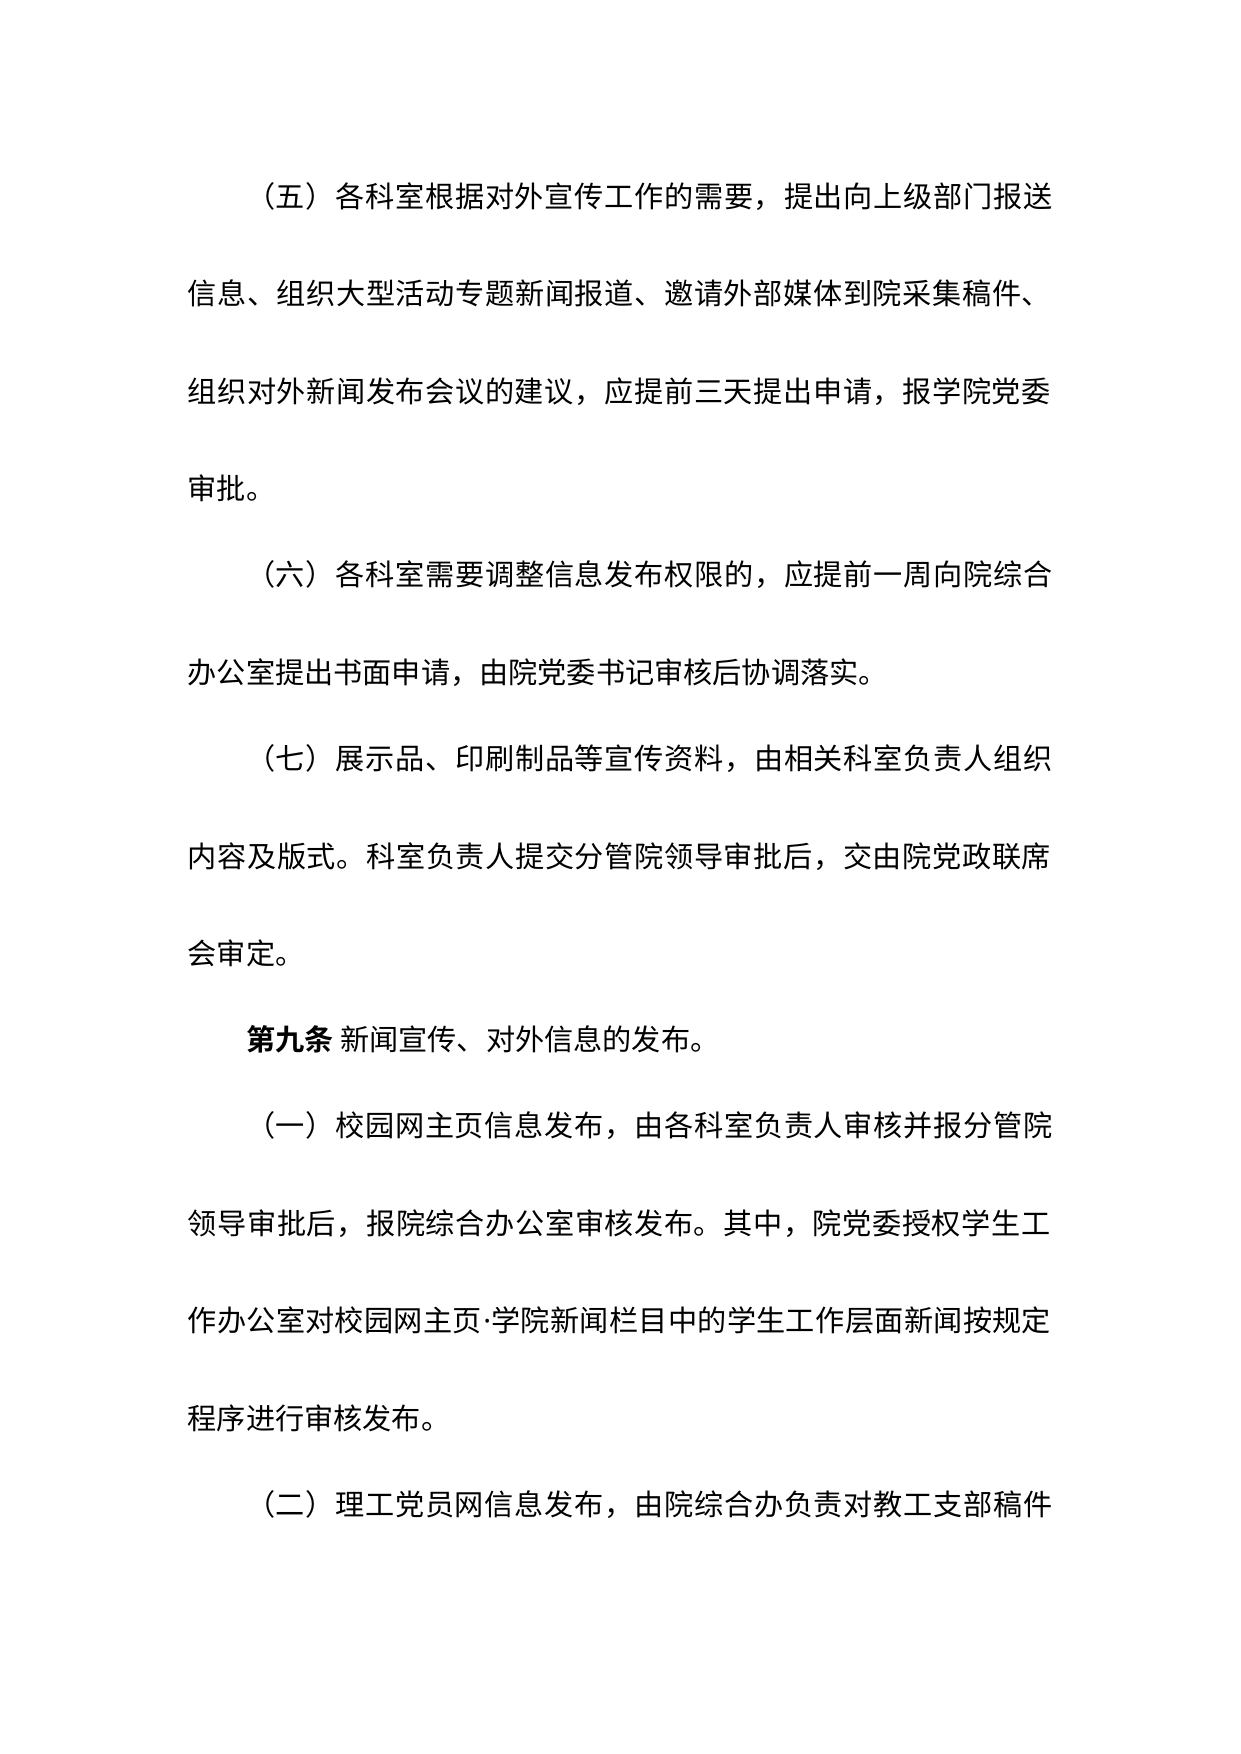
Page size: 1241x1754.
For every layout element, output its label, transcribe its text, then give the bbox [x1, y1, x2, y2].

text 第九条 新闻宣传、对外信息的发布。 [187, 1005, 1053, 1070]
text （五）各科室根据对外宣传工作的需要，提出向上级部门报送信息、组织大型活动专题新闻报道、邀请外部媒体到院采集稿件、组织对外新闻发布会议的建议，应提前三天提出申请，报学院党委审批。 [187, 162, 1053, 519]
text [187, 1470, 1053, 1535]
text （一）校园网主页信息发布，由各科室负责人审核并报分管院领导审批后，报院综合办公室审核发布。其中，院党委授权学生工作办公室对校园网主页·学院新闻栏目中的学生工作层面新闻按规定程序进行审核发布。 [187, 1092, 1053, 1449]
text （七）展示品、印刷制品等宣传资料，由相关科室负责人组织内容及版式。科室负责人提交分管院领导审批后，交由院党政联席会审定。 [187, 724, 1053, 984]
text （六）各科室需要调整信息发布权限的，应提前一周向院综合办公室提出书面申请，由院党委书记审核后协调落实。 [187, 541, 1053, 703]
